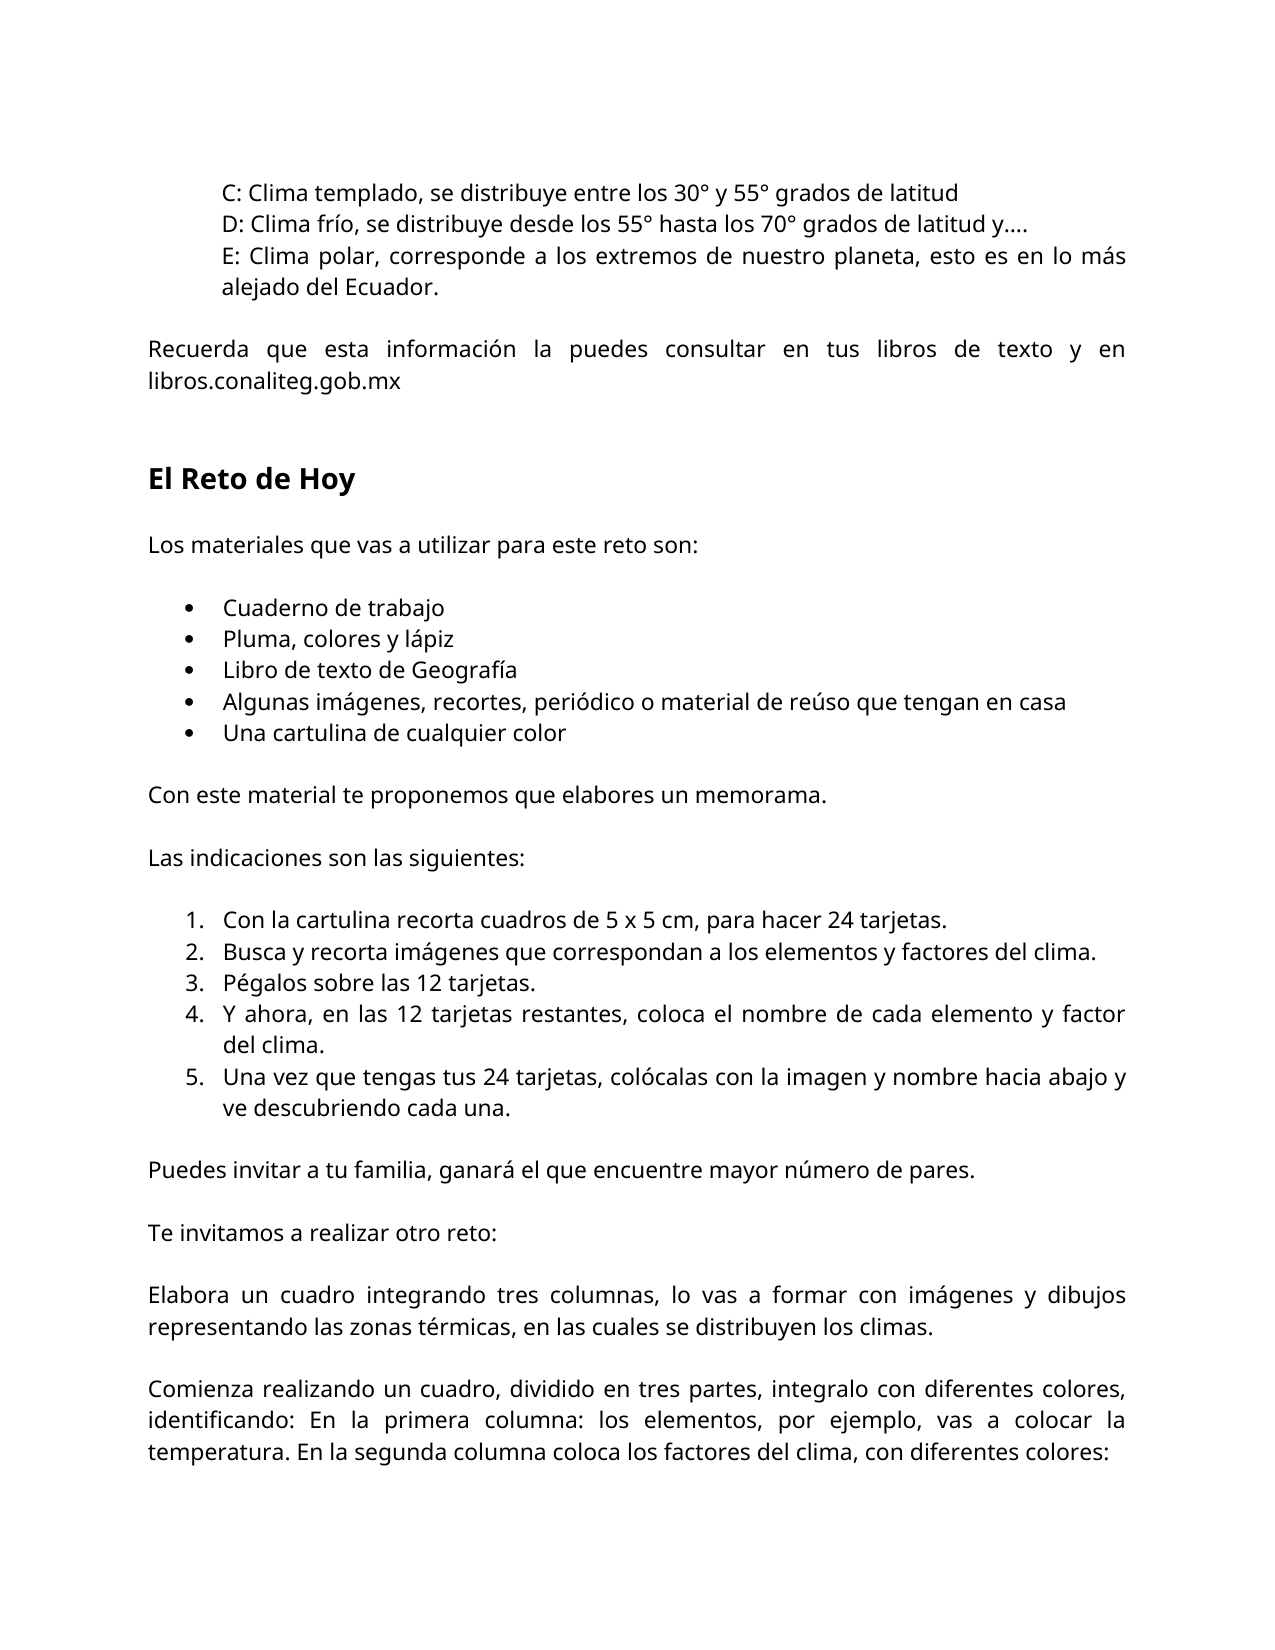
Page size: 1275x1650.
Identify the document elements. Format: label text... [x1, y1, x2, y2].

list Busca y recorta imágenes que correspondan a los elementos y factores del clima. [185, 936, 1127, 967]
text Te invitamos a realizar otro reto: [148, 1217, 1127, 1248]
list Libro de texto de Geografía [185, 654, 1127, 686]
list Una cartulina de cualquier color [185, 717, 1127, 748]
list Pégalos sobre las 12 tarjetas. [185, 967, 1127, 998]
list Pluma, colores y lápiz [185, 623, 1127, 654]
text Los materiales que vas a utilizar para este reto son: [148, 529, 1127, 561]
list Una vez que tengas tus 24 tarjetas, colócalas con la imagen y nombre hacia abajo y ve descubriendo cada una. [185, 1061, 1127, 1123]
text Puedes invitar a tu familia, ganará el que encuentre mayor número de pares. [148, 1154, 1127, 1186]
text E: Clima polar, corresponde a los extremos de nuestro planeta, esto es en lo más alejado del Ecuador. [221, 240, 1127, 302]
text Las indicaciones son las siguientes: [148, 842, 1127, 873]
list Y ahora, en las 12 tarjetas restantes, coloca el nombre de cada elemento y factor del clima. [185, 998, 1127, 1061]
text Comienza realizando un cuadro, dividido en tres partes, integralo con diferentes colores, identificando: En la primera columna: los elementos, por ejemplo, vas a colocar la temperatura. En la segunda columna coloca los factores del clima, con diferentes colores: [148, 1373, 1127, 1467]
list Cuaderno de trabajo [185, 592, 1127, 623]
text Con este material te proponemos que elabores un memorama. [148, 779, 1127, 811]
text Elabora un cuadro integrando tres columnas, lo vas a formar con imágenes y dibujos representando las zonas térmicas, en las cuales se distribuyen los climas. [148, 1279, 1127, 1342]
text D: Clima frío, se distribuye desde los 55° hasta los 70° grados de latitud y…. [221, 208, 1127, 240]
text El Reto de Hoy [148, 458, 1127, 498]
list Algunas imágenes, recortes, periódico o material de reúso que tengan en casa [185, 686, 1127, 717]
text Recuerda que esta información la puedes consultar en tus libros de texto y en libros.conaliteg.gob.mx [148, 333, 1127, 396]
text C: Clima templado, se distribuye entre los 30° y 55° grados de latitud [221, 177, 1127, 208]
list Con la cartulina recorta cuadros de 5 x 5 cm, para hacer 24 tarjetas. [185, 904, 1127, 936]
